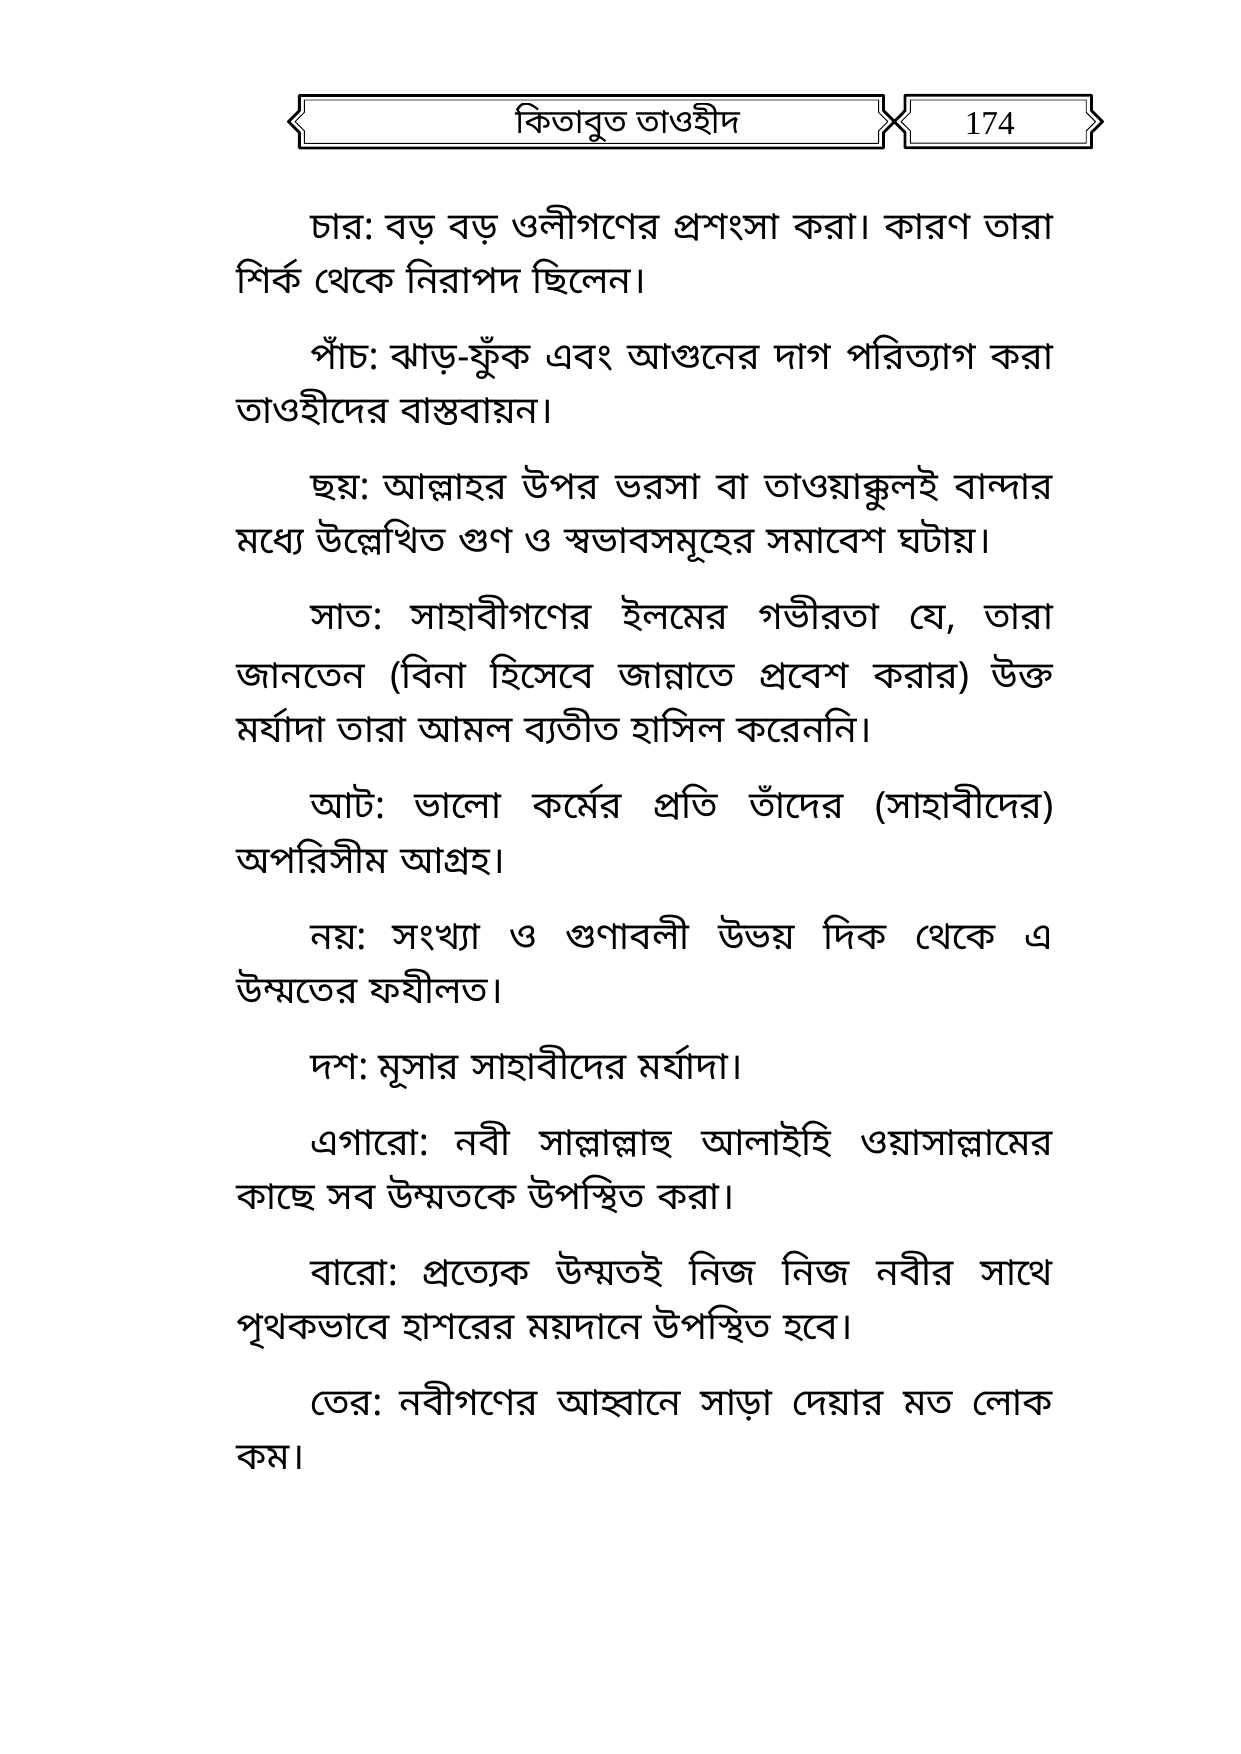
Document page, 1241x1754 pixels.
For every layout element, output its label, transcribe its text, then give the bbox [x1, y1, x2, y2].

text আট: ভালো কর্মের প্রতি তাঁদের (সাহাবীদের) অপরিসীম আগ্রহ। [236, 779, 1053, 888]
text ছয়: আল্লাহর উপর ভরসা বা তাওয়াক্কুলই বান্দার মধ্যে উল্লেখিত গুণ ও স্বভাবসমূহের সমাবেশ ঘটায়। [236, 459, 1053, 569]
text বারো: প্রত্যেক উম্মতই নিজ নিজ নবীর সাথে পৃথকভাবে হাশরের ময়দানে উপস্থিত হবে। [236, 1246, 1053, 1355]
text নয়: সংখ্যা ও গুণাবলী উভয় দিক থেকে এ উম্মতের ফযীলত। [236, 909, 1053, 1018]
text সাত: সাহাবীগণের ইলমের গভীরতা যে, তারা জানতেন (বিনা হিসেবে জান্নাতে প্রবেশ করার) উক্ত মর্যাদা তারা আমল ব্যতীত হাসিল করেননি। [236, 589, 1053, 758]
text তের: নবীগণের আহ্বানে সাড়া দেয়ার মত লোক কম। [236, 1376, 1053, 1485]
text দশ: মূসার সাহাবীদের মর্যাদা। [236, 1039, 1053, 1094]
text চার: বড় বড় ওলীগণের প্রশংসা করা। কারণ তারা শির্ক থেকে নিরাপদ ছিলেন। [236, 199, 1053, 308]
text এগারো: নবী সাল্লাল্লাহু আলাইহি ওয়াসাল্লামের কাছে সব উম্মতকে উপস্থিত করা। [236, 1116, 1053, 1225]
text পাঁচ: ঝাড়-ফুঁক এবং আগুনের দাগ পরিত্যাগ করা তাওহীদের বাস্তবায়ন। [236, 329, 1053, 438]
